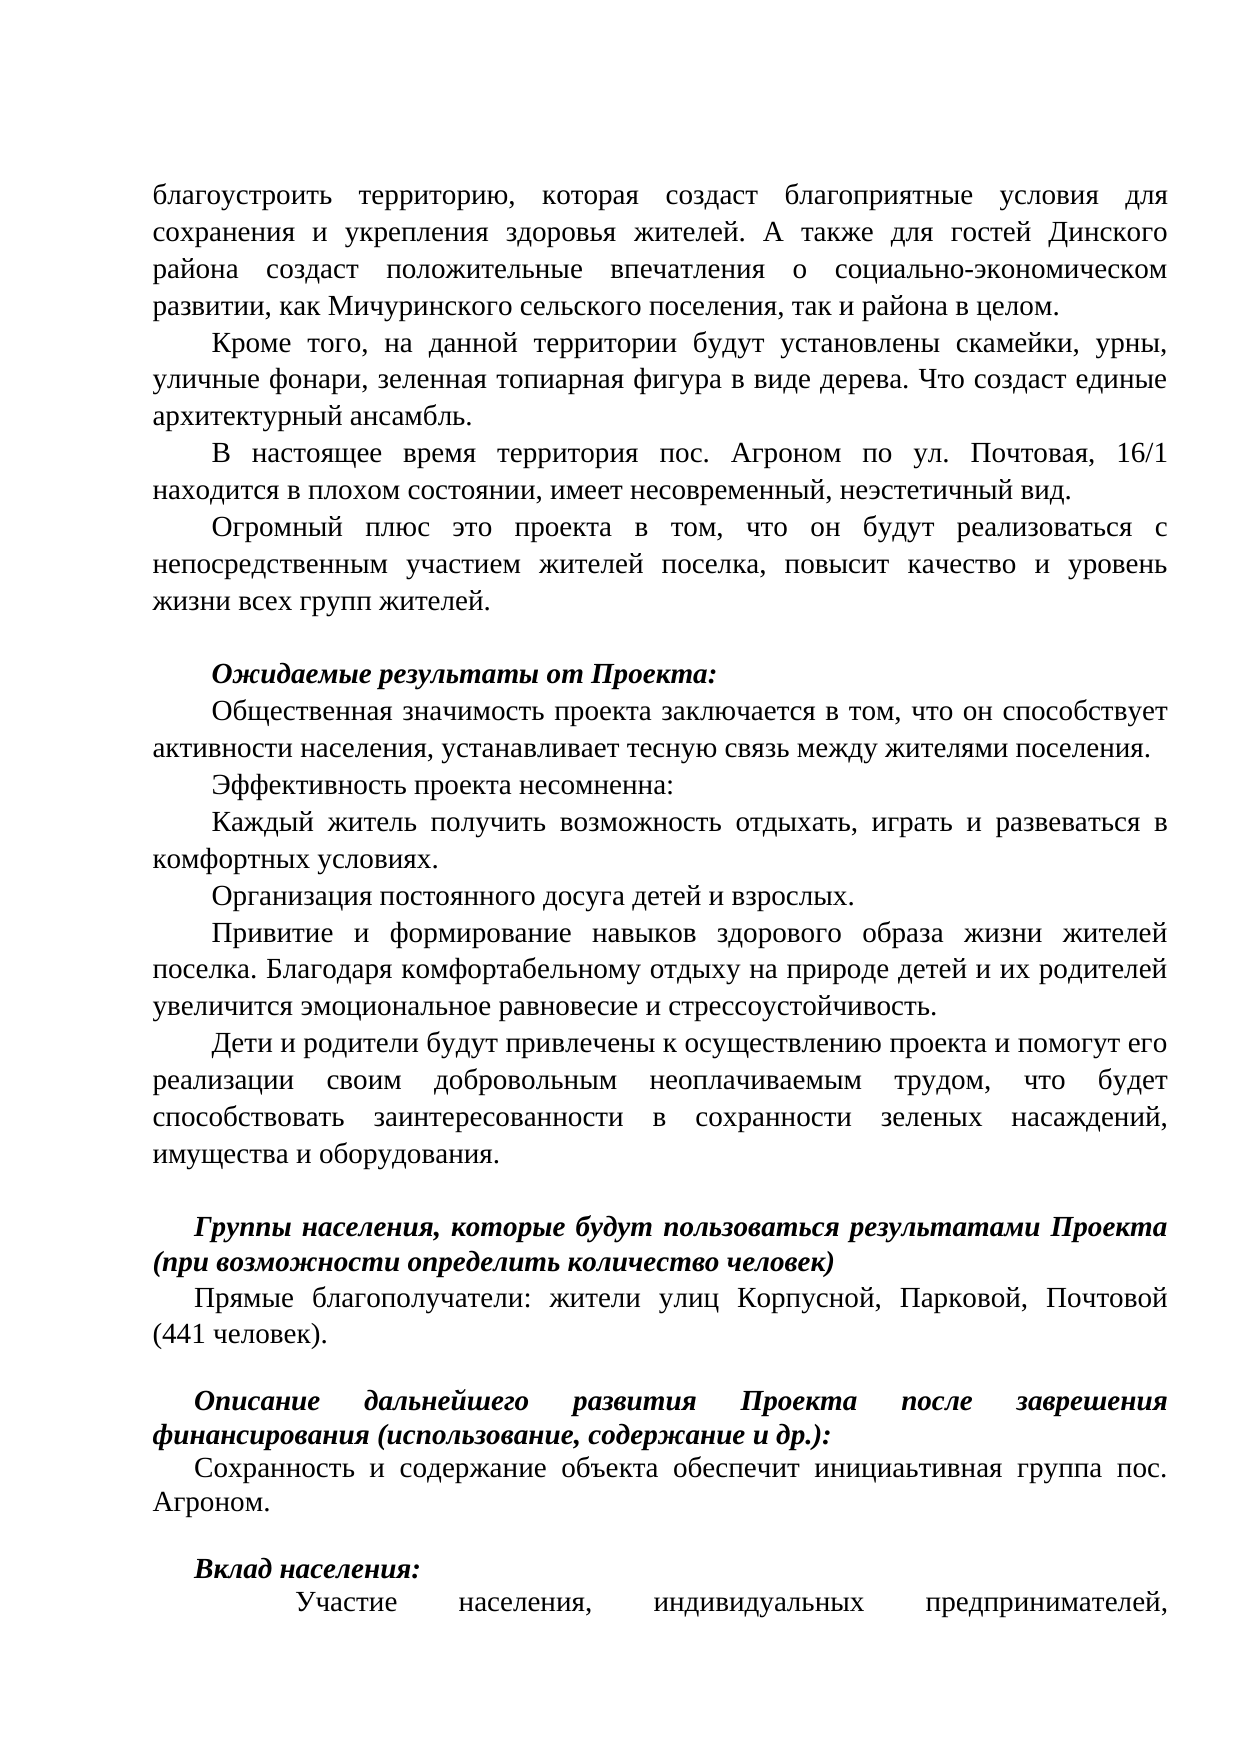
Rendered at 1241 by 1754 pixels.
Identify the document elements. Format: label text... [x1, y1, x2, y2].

text В настоящее время территория пос. Агроном по ул. Почтовая, 16/1 находится в плохом состоянии, имеет несовременный, неэстетичный вид. [152, 435, 1168, 506]
text Огромный плюс это проекта в том, что он будут реализоваться с непосредственным участием жителей поселка, повысит качество и уровень жизни всех групп жителей. [152, 509, 1168, 616]
text Организация постоянного досуга детей и взрослых. [152, 878, 1168, 911]
text Вклад населения: [152, 1551, 1168, 1584]
text Привитие и формирование навыков здорового образа жизни жителей поселка. Благодаря комфортабельному отдыху на природе детей и их родителей увеличится эмоциональное равновесие и стрессоустойчивость. [152, 915, 1168, 1022]
text Эффективность проекта несомненна: [152, 767, 1168, 801]
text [152, 1584, 1168, 1618]
text Группы населения, которые будут пользоваться результатами Проекта (при возможности определить количество человек) [152, 1209, 1168, 1278]
text Кроме того, на данной территории будут установлены скамейки, урны, уличные фонари, зеленная топиарная фигура в виде дерева. Что создаст единые архитектурный ансамбль. [152, 325, 1168, 432]
text Сохранность и содержание объекта обеспечит инициаьтивная группа пос. Агроном. [152, 1450, 1168, 1517]
text Каждый житель получить возможность отдыхать, играть и развеваться в комфортных условиях. [152, 804, 1168, 874]
text Ожидаемые результаты от Проекта: [152, 657, 1168, 690]
text Дети и родители будут привлечены к осуществлению проекта и помогут его реализации своим добровольным неоплачиваемым трудом, что будет способствовать заинтересованности в сохранности зеленых насаждений, имущества и оборудования. [152, 1025, 1168, 1169]
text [152, 177, 1168, 321]
text Описание дальнейшего развития Проекта после заврешения финансирования (использование, содержание и др.): [152, 1383, 1168, 1450]
text Общественная значимость проекта заключается в том, что он способствует активности населения, устанавливает тесную связь между жителями поселения. [152, 693, 1168, 764]
text Прямые благополучатели: жители улиц Корпусной, Парковой, Почтовой (441 человек). [152, 1280, 1168, 1350]
